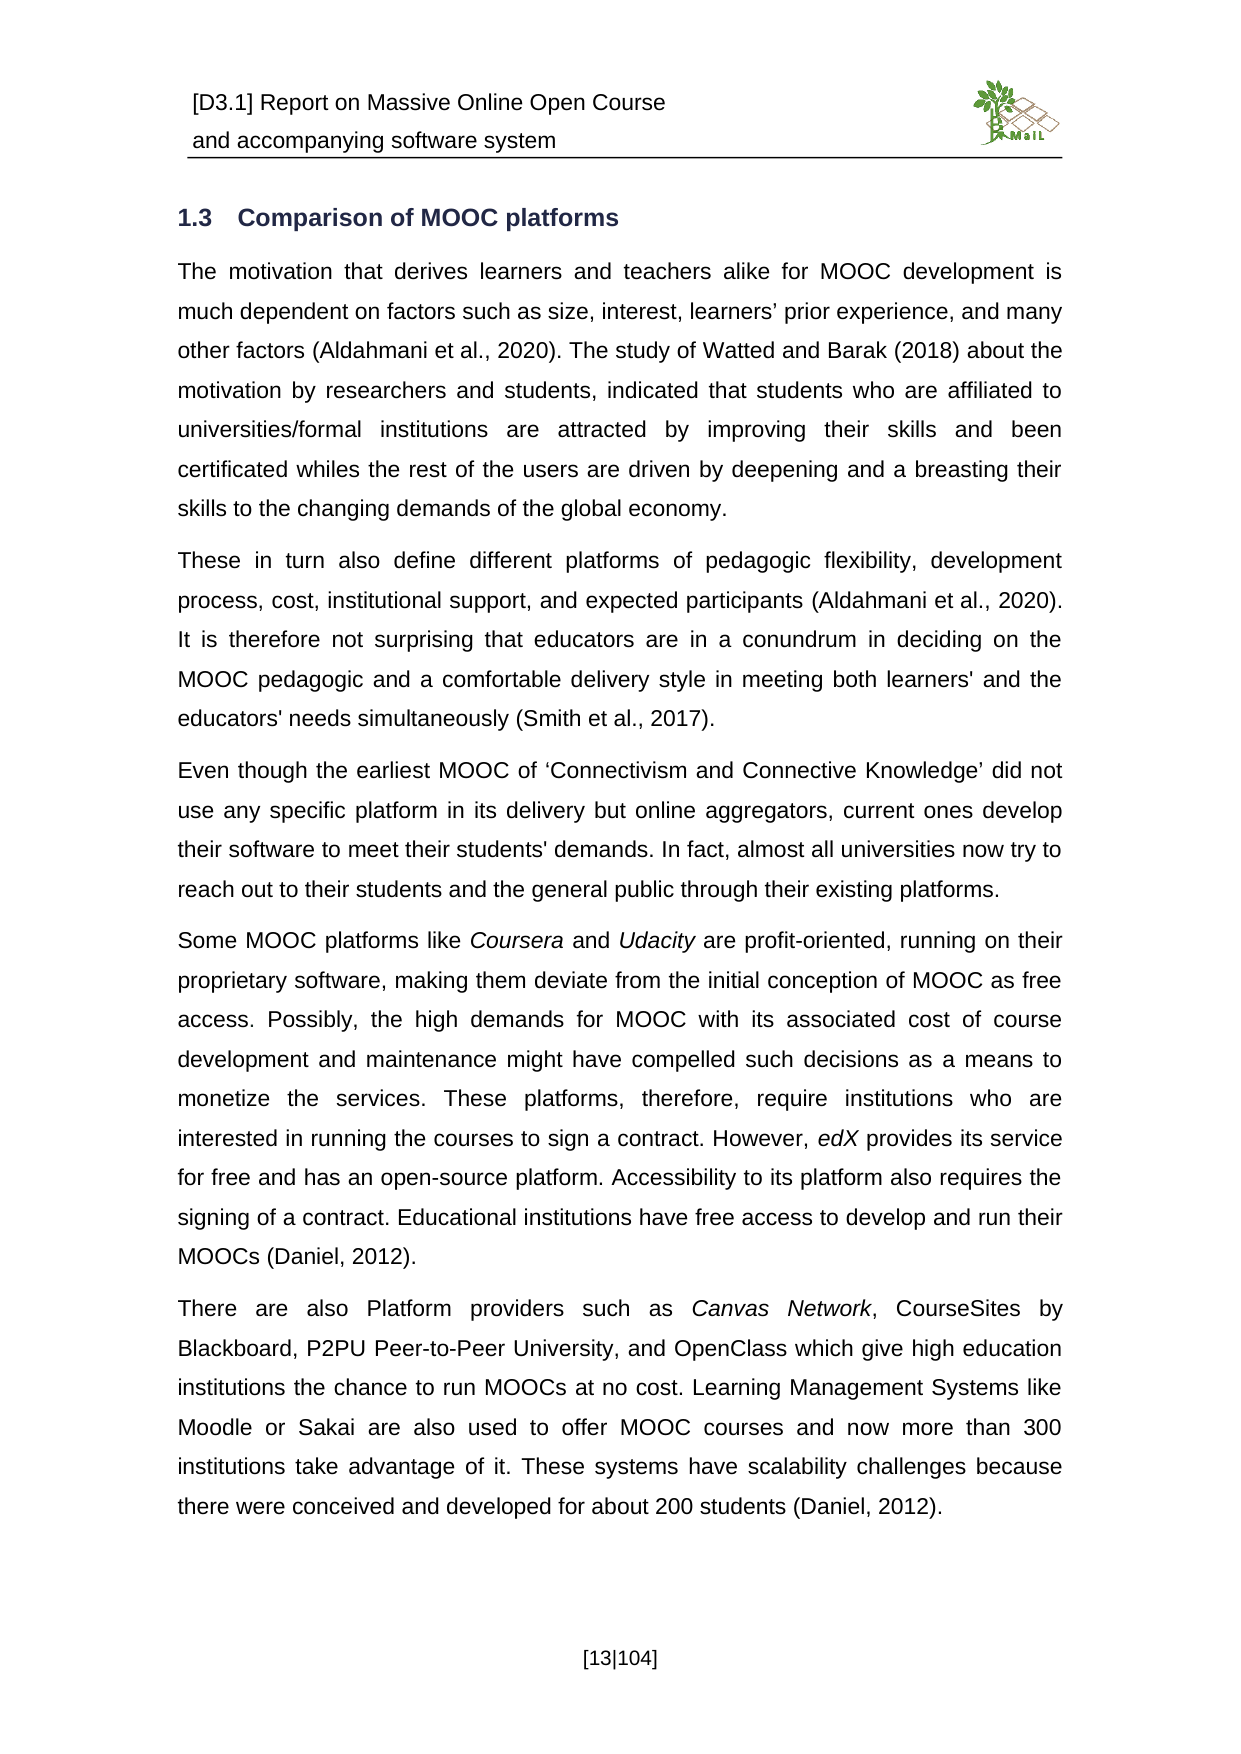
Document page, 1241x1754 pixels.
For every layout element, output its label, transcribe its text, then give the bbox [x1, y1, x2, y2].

text These in turn also define different platforms of pedagogic flexibility, development process, cost, institutional support, and expected participants (Aldahmani et al., 2020). It is therefore not surprising that educators are in a conundrum in deciding on the MOOC pedagogic and a comfortable delivery style in meeting both learners' and the educators' needs simultaneously (Smith et al., 2017). [177, 547, 1063, 731]
picture [971, 78, 1062, 147]
text Even though the earliest MOOC of ‘Connectivism and Connective Knowledge’ did not use any specific platform in its delivery but online aggregators, current ones develop their software to meet their students' demands. In fact, almost all universities now try to reach out to their students and the general public through their existing platforms. [177, 757, 1063, 902]
text Some MOOC platforms like Coursera and Udacity are profit-oriented, running on their proprietary software, making them deviate from the initial conception of MOOC as free access. Possibly, the high demands for MOOC with its associated cost of course development and maintenance might have compelled such decisions as a means to monetize the services. These platforms, therefore, require institutions who are interested in running the courses to sign a contract. However, edX provides its service for free and has an open-source platform. Accessibility to its platform also requires the signing of a contract. Educational institutions have free access to develop and run their MOOCs (Daniel, 2012). [177, 927, 1063, 1270]
text The motivation that derives learners and teachers alike for MOOC development is much dependent on factors such as size, interest, learners’ prior experience, and many other factors (Aldahmani et al., 2020). The study of Watted and Barak (2018) about the motivation by researchers and students, indicated that students who are affiliated to universities/formal institutions are attracted by improving their skills and been certificated whiles the rest of the users are driven by deepening and a breasting their skills to the changing demands of the global economy. [177, 258, 1063, 522]
subtitle Comparison of MOOC platforms [177, 203, 1063, 231]
text There are also Platform providers such as Canvas Network, CourseSites by Blackboard, P2PU Peer-to-Peer University, and OpenClass which give high education institutions the chance to run MOOCs at no cost. Learning Management Systems like Moodle or Sakai are also used to offer MOOC courses and now more than 300 institutions take advantage of it. These systems have scalability challenges because there were conceived and developed for about 200 students (Daniel, 2012). [177, 1295, 1063, 1519]
